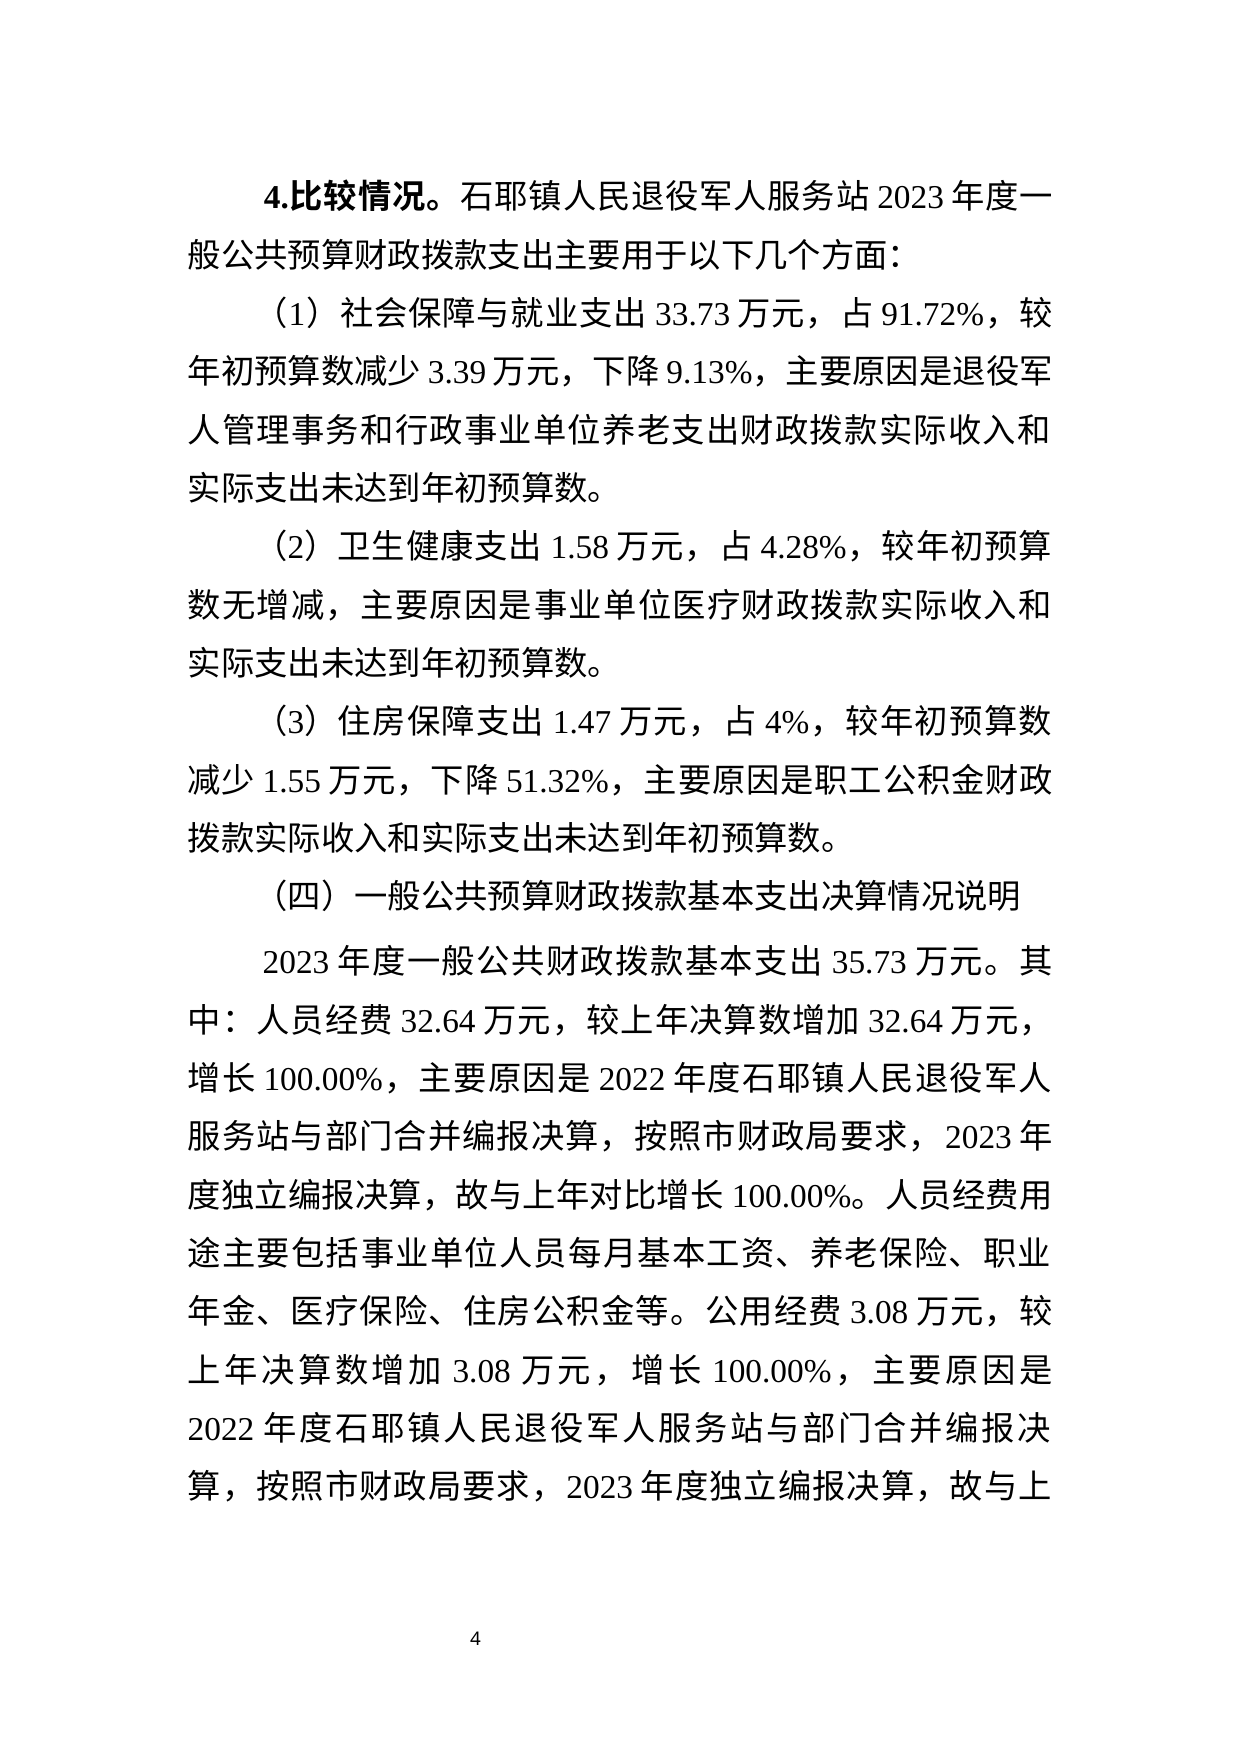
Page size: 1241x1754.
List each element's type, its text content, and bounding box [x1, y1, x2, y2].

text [187, 927, 1053, 1510]
text 4.比较情况。石耶镇人民退役军人服务站2023年度一般公共预算财政拨款支出主要用于以下几个方面： [187, 162, 1053, 279]
list 住房保障支出1.47万元，占4%，较年初预算数减少1.55万元，下降51.32%，主要原因是职工公积金财政拨款实际收入和实际支出未达到年初预算数。 [187, 687, 1053, 862]
text （四）一般公共预算财政拨款基本支出决算情况说明 [187, 862, 1053, 927]
list （1）社会保障与就业支出33.73万元，占91.72%，较年初预算数减少3.39万元，下降9.13%，主要原因是退役军人管理事务和行政事业单位养老支出财政拨款实际收入和实际支出未达到年初预算数。 [187, 279, 1053, 512]
list 卫生健康支出1.58万元，占4.28%，较年初预算数无增减，主要原因是事业单位医疗财政拨款实际收入和实际支出未达到年初预算数。 [187, 512, 1053, 687]
